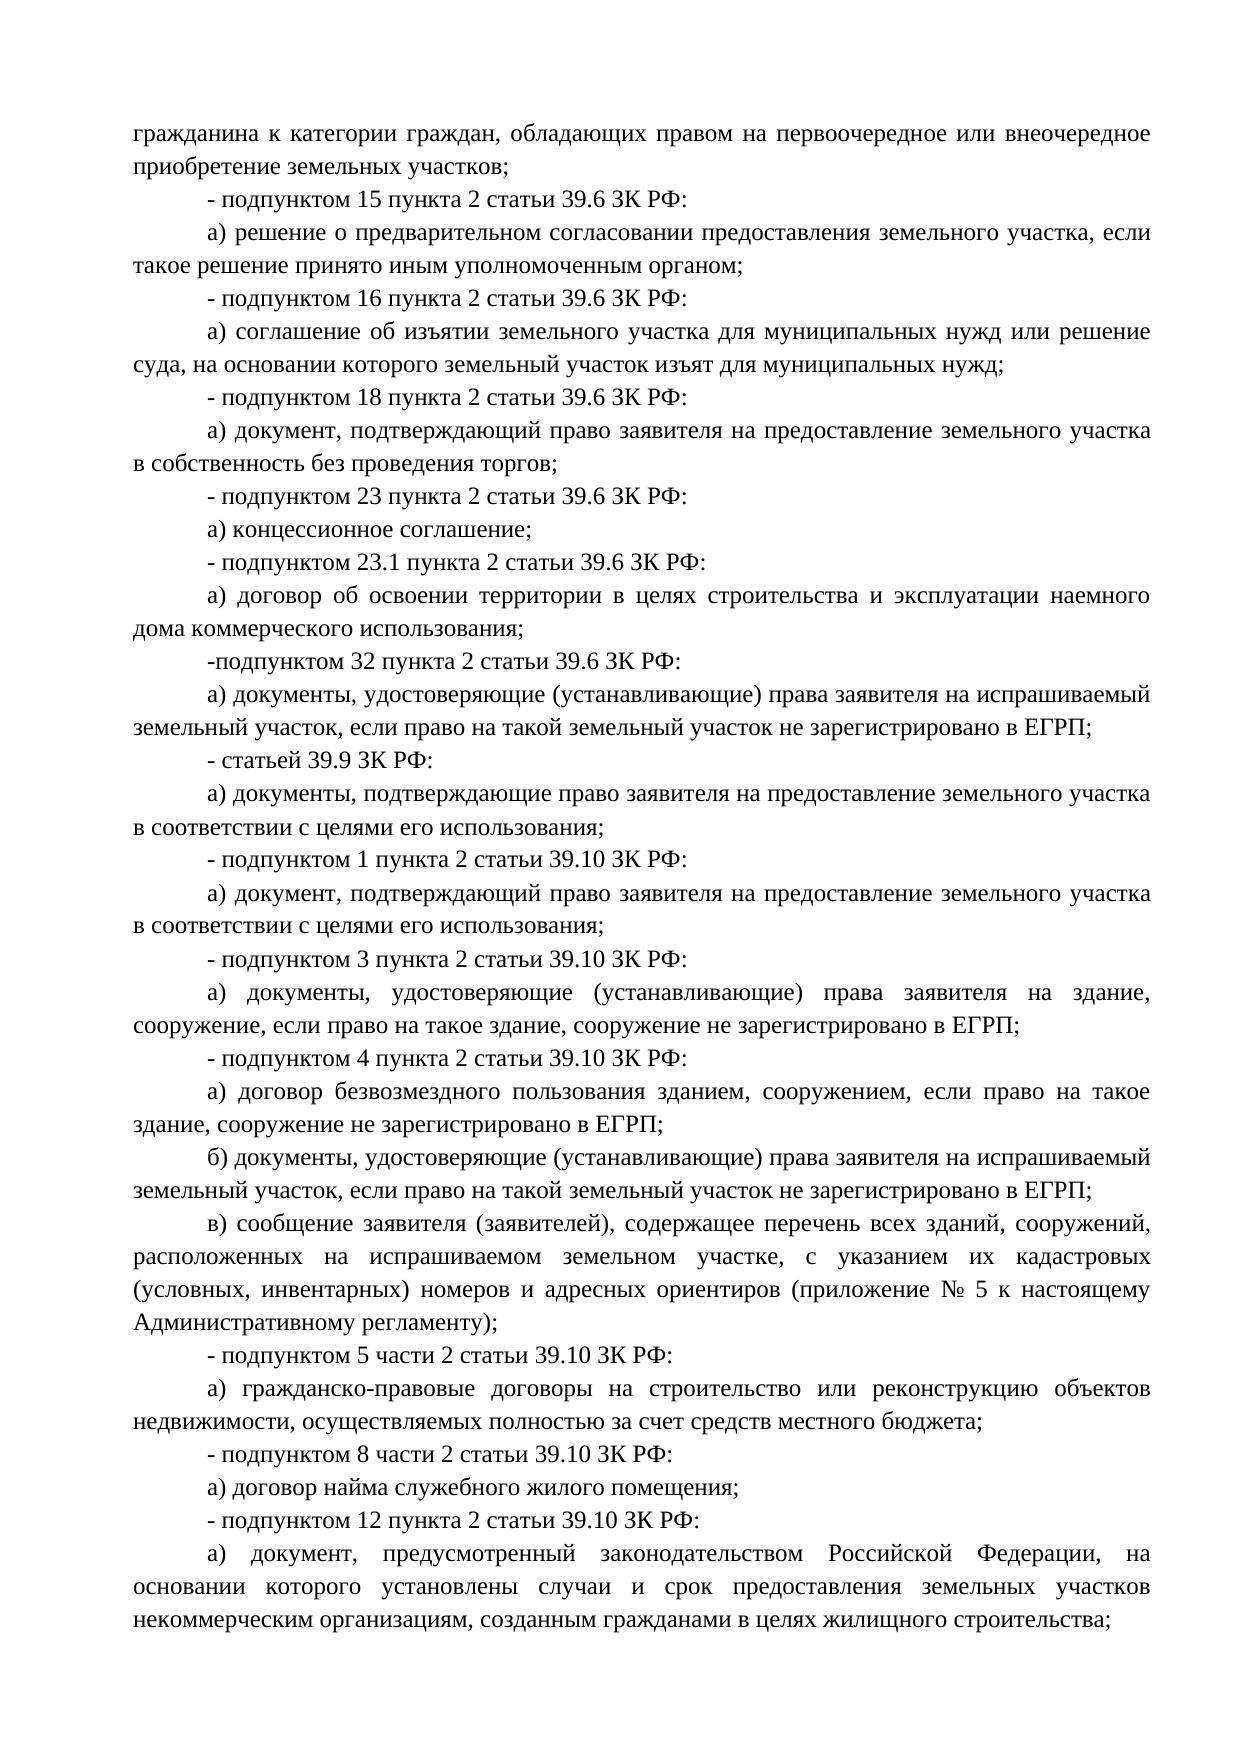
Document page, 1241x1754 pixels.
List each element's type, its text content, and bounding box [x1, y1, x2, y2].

text а) документ, подтверждающий право заявителя на предоставление земельного участка в соответствии с целями его использования; [133, 878, 1152, 939]
text - подпунктом 16 пункта 2 статьи 39.6 ЗК РФ: [133, 283, 1152, 312]
text а) документы, удостоверяющие (устанавливающие) права заявителя на испрашиваемый земельный участок, если право на такой земельный участок не зарегистрировано в ЕГРП; [133, 679, 1152, 741]
text а) документ, подтверждающий право заявителя на предоставление земельного участка в собственность без проведения торгов; [133, 415, 1152, 477]
text а) договор найма служебного жилого помещения; [133, 1472, 1152, 1501]
text - подпунктом 12 пункта 2 статьи 39.10 ЗК РФ: [133, 1505, 1152, 1534]
text а) документы, подтверждающие право заявителя на предоставление земельного участка в соответствии с целями его использования; [133, 778, 1152, 840]
text а) решение о предварительном согласовании предоставления земельного участка, если такое решение принято иным уполномоченным органом; [133, 217, 1152, 279]
text - статьей 39.9 ЗК РФ: [133, 746, 1152, 774]
text а) документ, предусмотренный законодательством Российской Федерации, на основании которого установлены случаи и срок предоставления земельных участков некоммерческим организациям, созданным гражданами в целях жилищного строительства; [133, 1538, 1152, 1633]
text а) договор безвозмездного пользования зданием, сооружением, если право на такое здание, сооружение не зарегистрировано в ЕГРП; [133, 1076, 1152, 1137]
text - подпунктом 1 пункта 2 статьи 39.10 ЗК РФ: [133, 844, 1152, 873]
text - подпунктом 8 части 2 статьи 39.10 ЗК РФ: [133, 1439, 1152, 1468]
text а) концессионное соглашение; [133, 514, 1152, 543]
text - подпунктом 15 пункта 2 статьи 39.6 ЗК РФ: [133, 184, 1152, 213]
text а) гражданско-правовые договоры на строительство или реконструкцию объектов недвижимости, осуществляемых полностью за счет средств местного бюджета; [133, 1373, 1152, 1435]
text б) документы, удостоверяющие (устанавливающие) права заявителя на испрашиваемый земельный участок, если право на такой земельный участок не зарегистрировано в ЕГРП; [133, 1142, 1152, 1203]
text - подпунктом 4 пункта 2 статьи 39.10 ЗК РФ: [133, 1043, 1152, 1071]
text - подпунктом 3 пункта 2 статьи 39.10 ЗК РФ: [133, 944, 1152, 972]
text а) документы, удостоверяющие (устанавливающие) права заявителя на здание, сооружение, если право на такое здание, сооружение не зарегистрировано в ЕГРП; [133, 977, 1152, 1038]
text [133, 118, 1152, 180]
text - подпунктом 18 пункта 2 статьи 39.6 ЗК РФ: [133, 382, 1152, 411]
text - подпунктом 5 части 2 статьи 39.10 ЗК РФ: [133, 1340, 1152, 1369]
text а) соглашение об изъятии земельного участка для муниципальных нужд или решение суда, на основании которого земельный участок изъят для муниципальных нужд; [133, 316, 1152, 378]
text -подпунктом 32 пункта 2 статьи 39.6 ЗК РФ: [133, 646, 1152, 675]
text а) договор об освоении территории в целях строительства и эксплуатации наемного дома коммерческого использования; [133, 580, 1152, 642]
text - подпунктом 23 пункта 2 статьи 39.6 ЗК РФ: [133, 481, 1152, 510]
text - подпунктом 23.1 пункта 2 статьи 39.6 ЗК РФ: [133, 547, 1152, 576]
text в) сообщение заявителя (заявителей), содержащее перечень всех зданий, сооружений, расположенных на испрашиваемом земельном участке, с указанием их кадастровых (условных, инвентарных) номеров и адресных ориентиров (приложение № 5 к настоящему Административному регламенту); [133, 1208, 1152, 1336]
